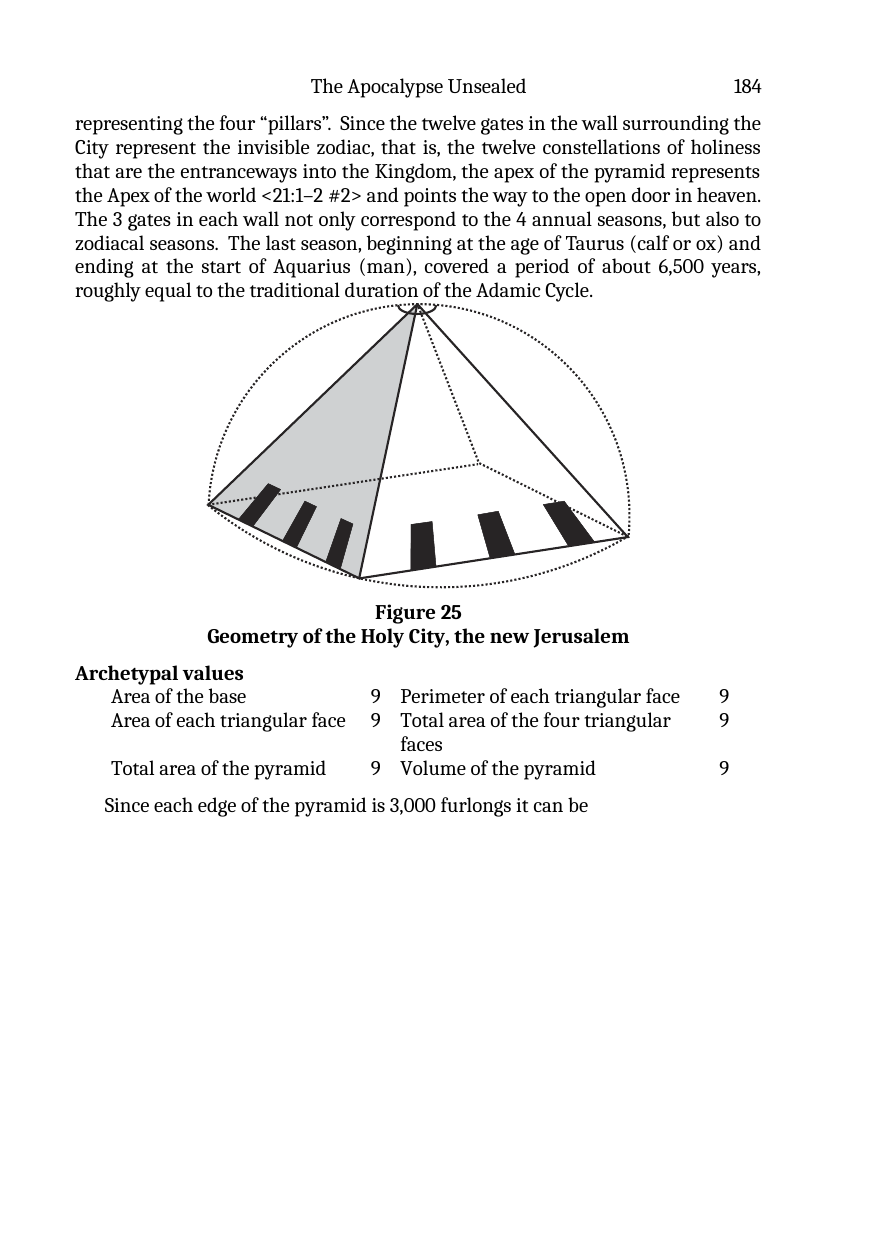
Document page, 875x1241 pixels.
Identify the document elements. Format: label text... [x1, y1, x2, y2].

table_cell 9 [708, 709, 737, 757]
table_header 9 [359, 685, 389, 709]
table_cell 9 [359, 757, 389, 781]
table_header Perimeter of each triangular face [389, 685, 708, 709]
table_header Area of the base [100, 685, 359, 709]
table_cell 9 [708, 757, 737, 781]
table_cell Area of each triangular face [100, 709, 359, 757]
table_cell Volume of the pyramid [389, 757, 708, 781]
text representing the four “pillars”. Since the twelve gates in the wall surrounding the City represent the invisible zodiac, that is, the twelve constellations of holiness that are the entranceways into the Kingdom, the apex of the pyramid represents the Apex of the world <21:1–2 #2> and points the way to the open door in heaven. The 3 gates in each wall not only correspond to the 4 annual seasons, but also to zodiacal seasons. The last season, beginning at the age of Taurus (calf or ox) and ending at the start of Aquarius (man), covered a period of about 6,500 years, roughly equal to the traditional duration of the Adamic Cycle. [75, 111, 762, 303]
table_cell 9 [359, 709, 389, 757]
text Since each edge of the pyramid is 3,000 furlongs it can be [75, 793, 762, 817]
table_header 9 [708, 685, 737, 709]
text Archetypal values [75, 661, 762, 685]
table_cell Total area of the pyramid [100, 757, 359, 781]
table_cell Total area of the four triangular faces [389, 709, 708, 757]
text Figure 25 Geometry of the Holy City, the new Jerusalem [75, 601, 762, 649]
